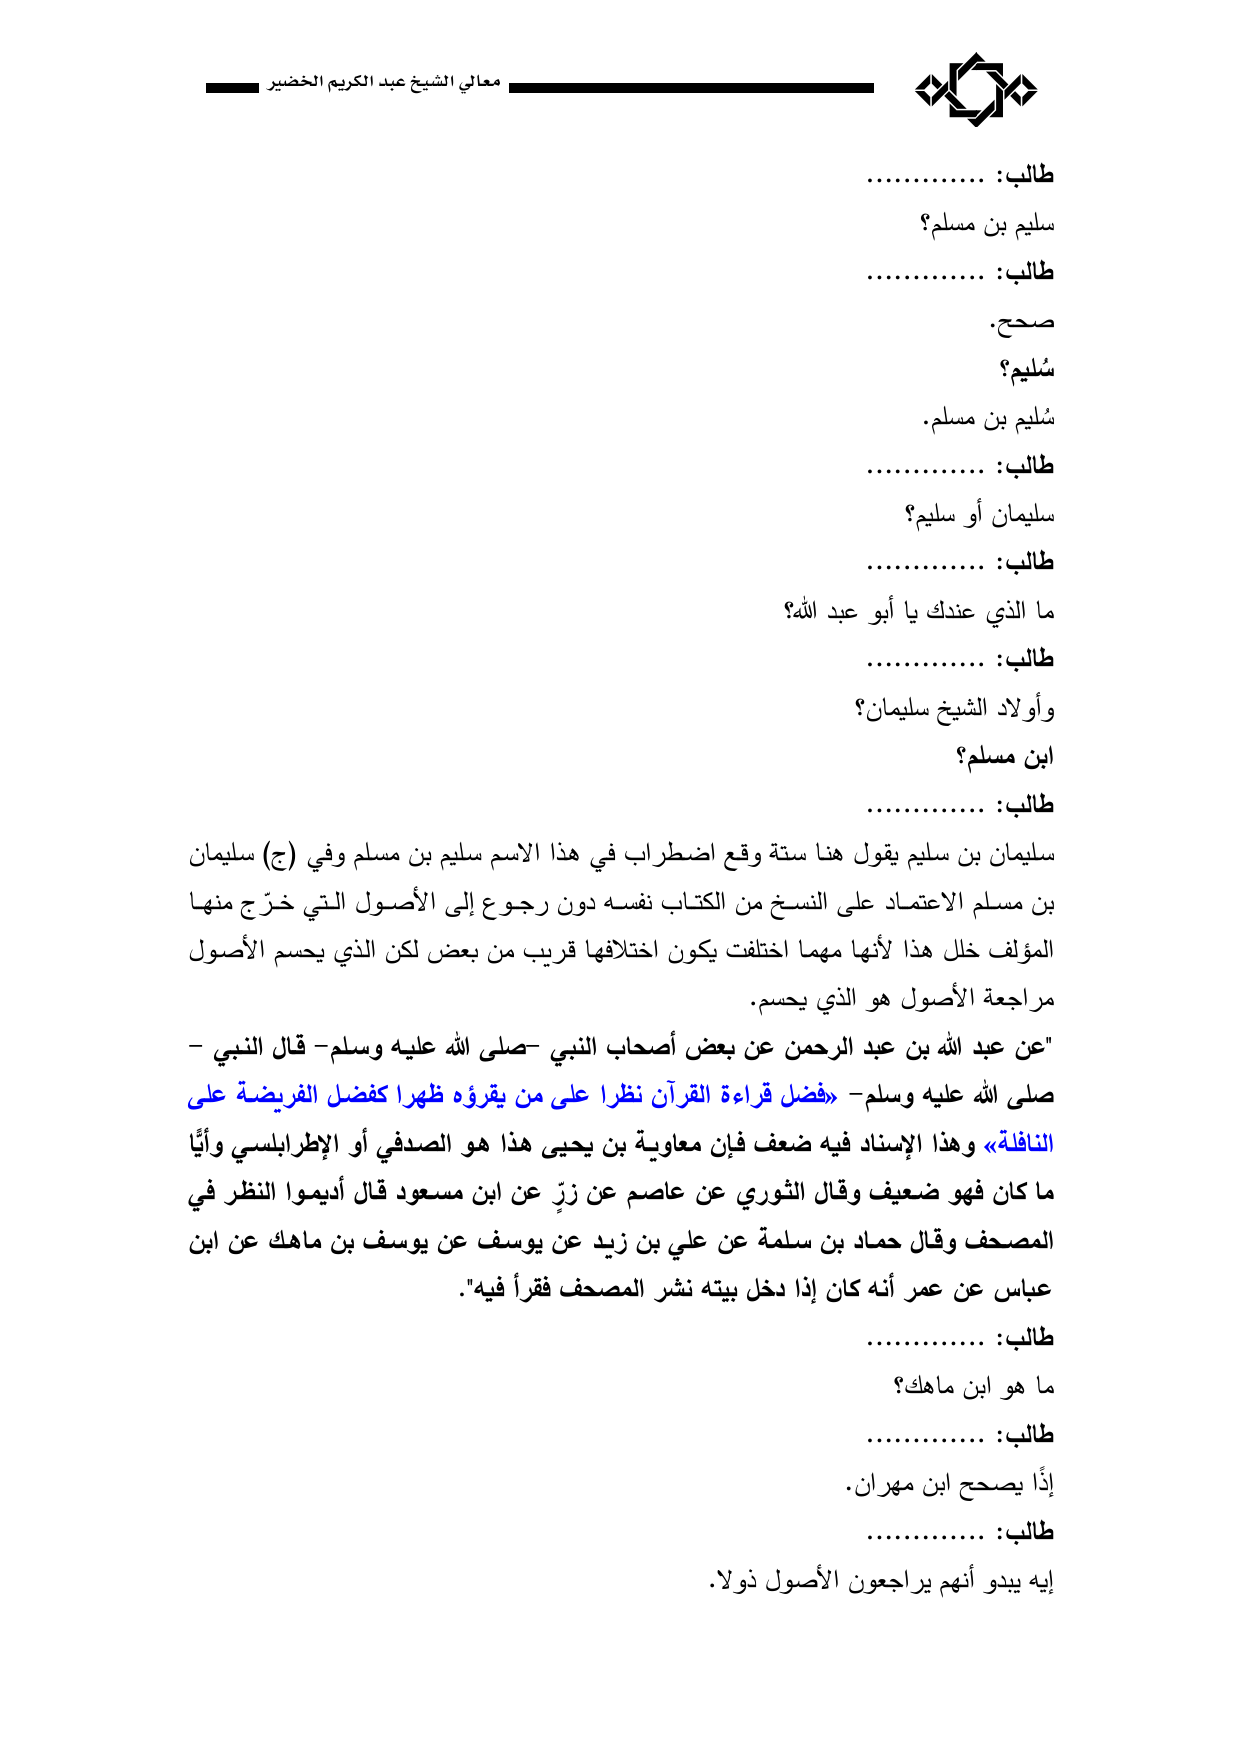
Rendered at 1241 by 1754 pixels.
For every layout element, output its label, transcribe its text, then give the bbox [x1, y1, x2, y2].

text طالب: ............. [187, 1507, 1053, 1555]
text ما هو ابن ماهك؟ [187, 1361, 1053, 1410]
text سُليم بن مسلم. [187, 392, 1053, 441]
text طالب: ............. [187, 537, 1053, 586]
text سليم بن مسلم؟ [187, 198, 1053, 247]
text طالب: ............. [187, 780, 1053, 828]
text ما الذي عندك يا أبو عبد الله؟ [187, 586, 1053, 634]
text طالب: ............. [187, 1410, 1053, 1458]
text إيه يبدو أنهم يراجعون الأصول ذولا. [187, 1555, 1053, 1603]
text طالب: ............. [187, 150, 1053, 198]
text طالب: ............. [187, 634, 1053, 683]
text وأولاد الشيخ سليمان؟ [187, 683, 1053, 731]
text إذًا يصحح ابن مهران. [187, 1458, 1053, 1507]
text صحح. [187, 295, 1053, 344]
text ابن مسلم؟ [187, 731, 1053, 780]
text طالب: ............. [187, 441, 1053, 489]
text "عن عبد الله بن عبد الرحمن عن بعض أصحاب النبي -صلى الله عليه وسلم- قال النبي -صلى الله عليه وسلم- «فضل قراءة القرآن نظرا على من يقرؤه ظهرا كفضل الفريضة على النافلة» وهذا الإسناد فيه ضعف فإن معاوية بن يحيى هذا هو الصدفي أو الإطرابلسي وأيًّا ما كان فهو ضعيف وقال الثوري عن عاصم عن زرٍّ عن ابن مسعود قال أديموا النظر في المصحف وقال حماد بن سلمة عن علي بن زيد عن يوسف عن يوسف بن ماهك عن ابن عباس عن عمر أنه كان إذا دخل بيته نشر المصحف فقرأ فيه". [187, 1022, 1053, 1313]
text سليمان أو سليم؟ [187, 489, 1053, 537]
text سُليم؟ [187, 344, 1053, 392]
text طالب: ............. [187, 1313, 1053, 1361]
text سليمان بن سليم يقول هنا ستة وقع اضطراب في هذا الاسم سليم بن مسلم وفي (ج) سليمان بن مسلم الاعتماد على النسخ من الكتاب نفسه دون رجوع إلى الأصول التي خرّج منها المؤلف خلل هذا لأنها مهما اختلفت يكون اختلافها قريب من بعض لكن الذي يحسم الأصول مراجعة الأصول هو الذي يحسم. [187, 828, 1053, 1022]
text طالب: ............. [187, 247, 1053, 295]
